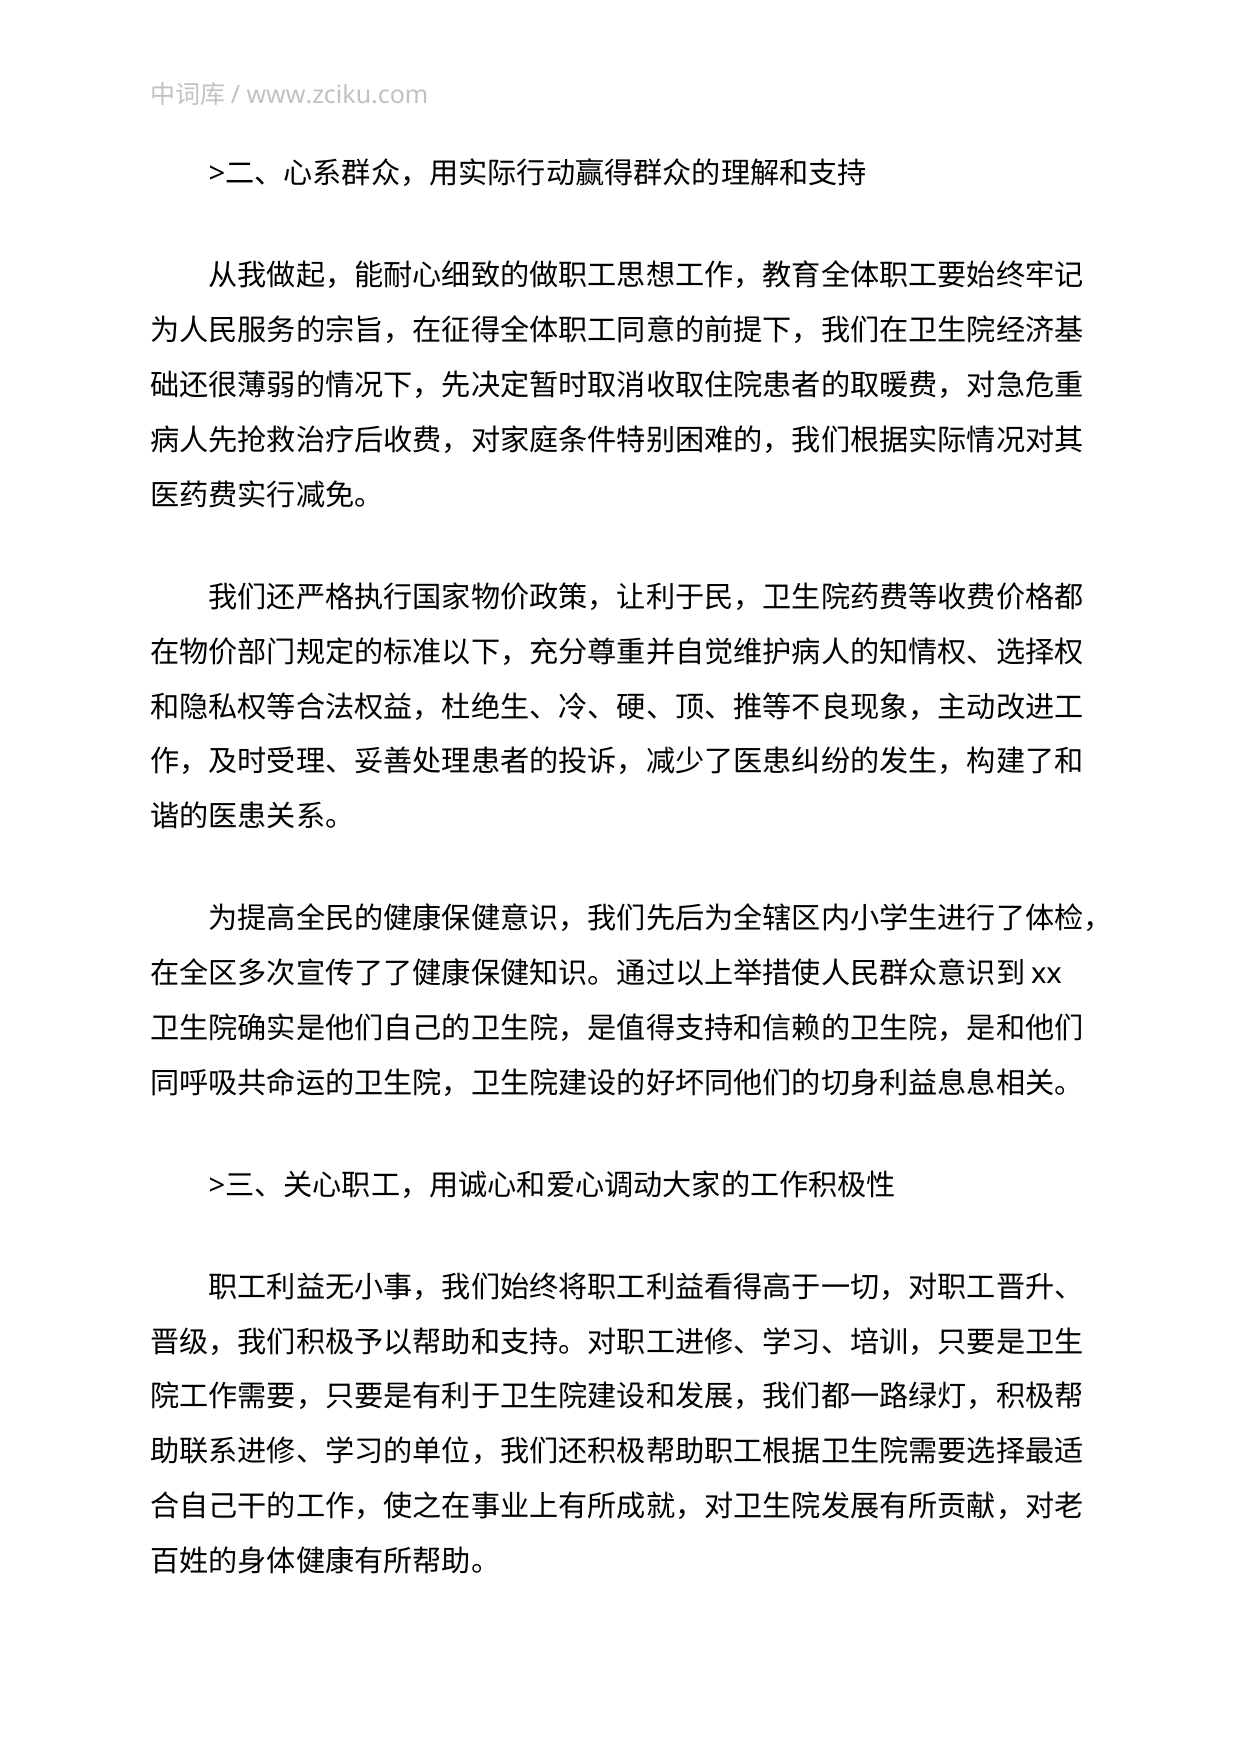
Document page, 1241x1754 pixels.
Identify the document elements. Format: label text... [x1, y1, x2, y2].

text 从我做起，能耐心细致的做职工思想工作，教育全体职工要始终牢记为人民服务的宗旨，在征得全体职工同意的前提下，我们在卫生院经济基础还很薄弱的情况下，先决定暂时取消收取住院患者的取暖费，对急危重病人先抢救治疗后收费，对家庭条件特别困难的，我们根据实际情况对其医药费实行减免。 [150, 252, 1090, 514]
text 职工利益无小事，我们始终将职工利益看得高于一切，对职工晋升、晋级，我们积极予以帮助和支持。对职工进修、学习、培训，只要是卫生院工作需要，只要是有利于卫生院建设和发展，我们都一路绿灯，积极帮助联系进修、学习的单位，我们还积极帮助职工根据卫生院需要选择最适合自己干的工作，使之在事业上有所成就，对卫生院发展有所贡献，对老百姓的身体健康有所帮助。 [150, 1263, 1090, 1580]
text 我们还严格执行国家物价政策，让利于民，卫生院药费等收费价格都在物价部门规定的标准以下，充分尊重并自觉维护病人的知情权、选择权和隐私权等合法权益，杜绝生、冷、硬、顶、推等不良现象，主动改进工作，及时受理、妥善处理患者的投诉，减少了医患纠纷的发生，构建了和谐的医患关系。 [150, 573, 1090, 835]
text >三、关心职工，用诚心和爱心调动大家的工作积极性 [150, 1161, 1090, 1204]
text 为提高全民的健康保健意识，我们先后为全辖区内小学生进行了体检，在全区多次宣传了了健康保健知识。通过以上举措使人民群众意识到xx卫生院确实是他们自己的卫生院，是值得支持和信赖的卫生院，是和他们同呼吸共命运的卫生院，卫生院建设的好坏同他们的切身利益息息相关。 [150, 895, 1090, 1102]
text >二、心系群众，用实际行动赢得群众的理解和支持 [150, 150, 1090, 192]
